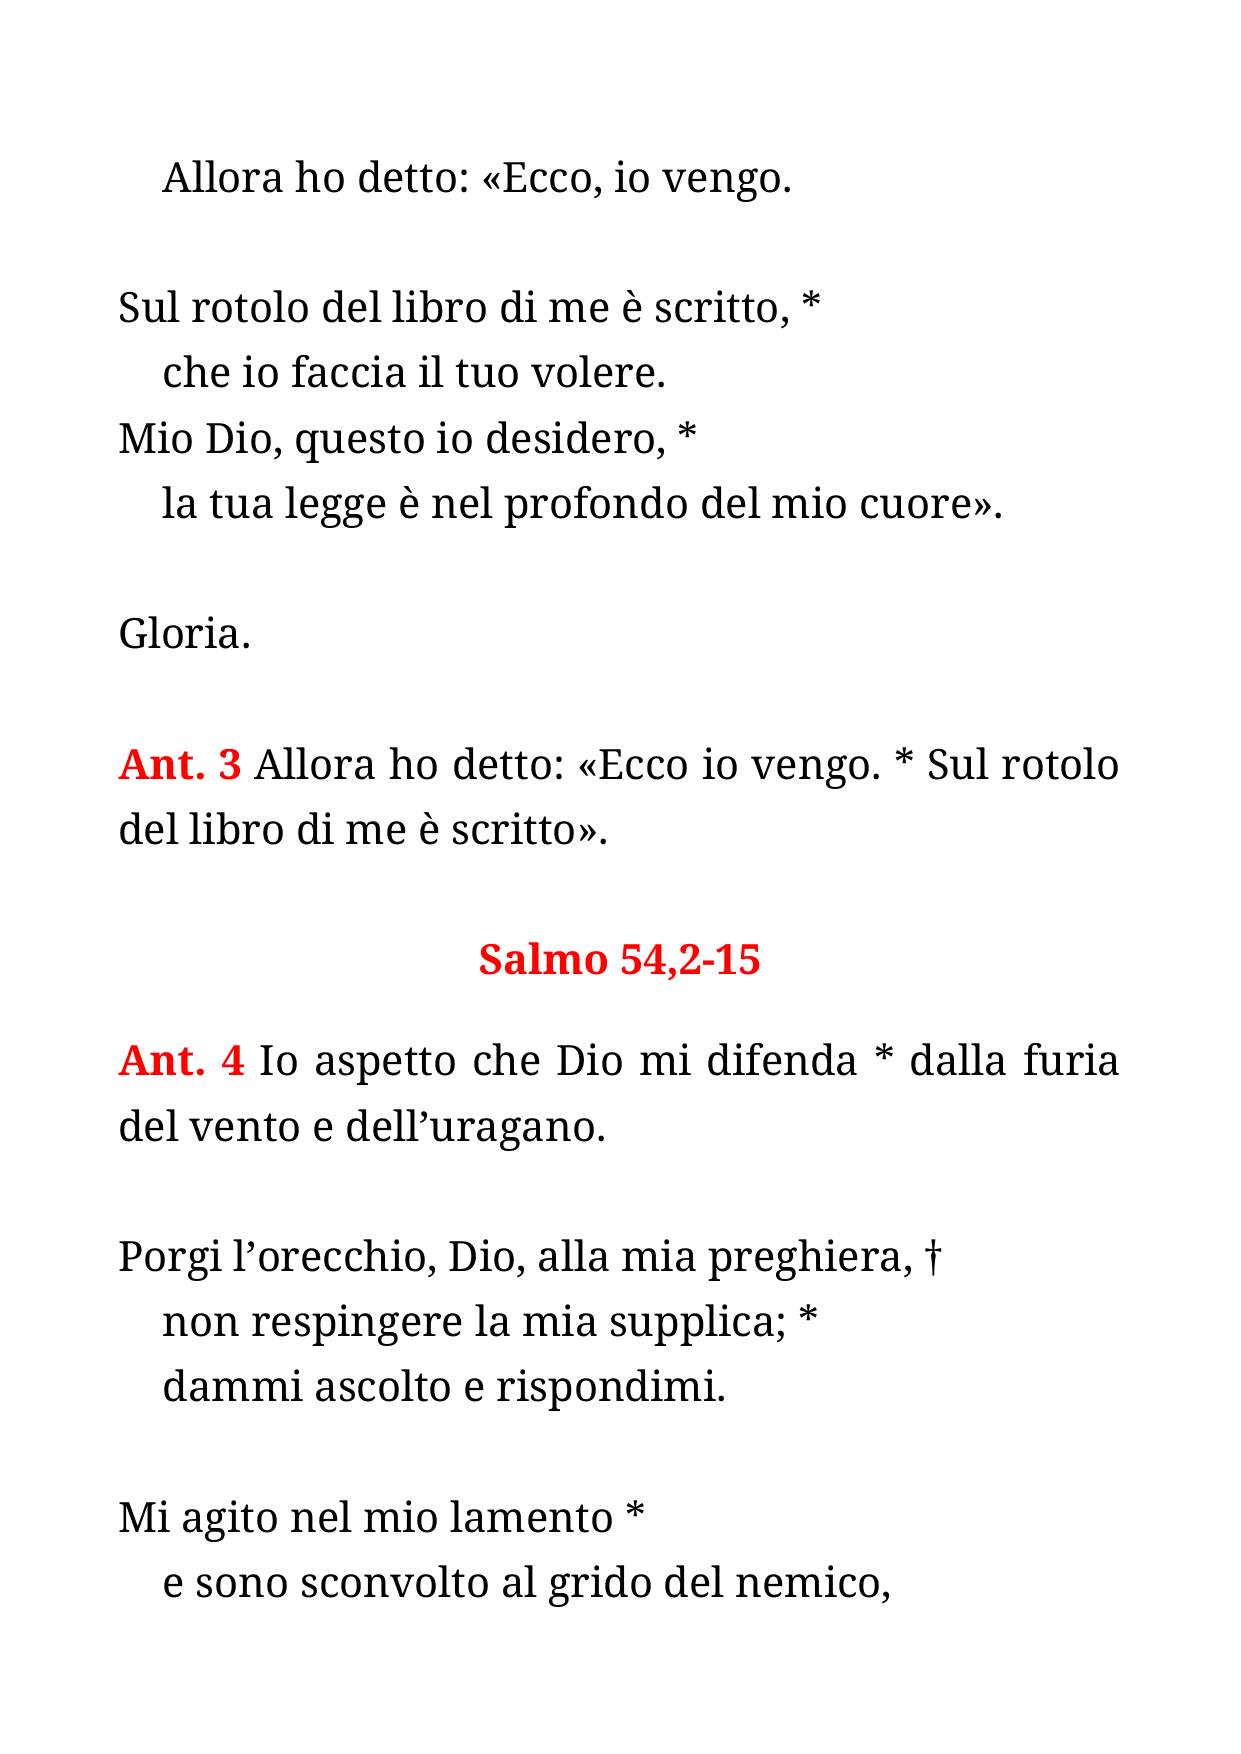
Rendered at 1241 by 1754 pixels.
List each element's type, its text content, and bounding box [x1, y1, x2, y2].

text Sul rotolo del libro di me è scritto, * [118, 278, 1122, 335]
text Mi agito nel mio lamento * [118, 1488, 1122, 1544]
text dammi ascolto e rispondimi. [118, 1357, 1122, 1414]
text Gloria. [118, 604, 1122, 661]
text Ant. 4 Io aspetto che Dio mi difenda * dalla furia del vento e dell’uragano. [118, 1031, 1122, 1153]
text Ant. 3 Allora ho detto: «Ecco io vengo. * Sul rotolo del libro di me è scritto». [118, 734, 1122, 856]
text che io faccia il tuo volere. [118, 343, 1122, 400]
text Porgi l’orecchio, Dio, alla mia preghiera, † [118, 1227, 1122, 1284]
text Mio Dio, questo io desidero, * [118, 408, 1122, 465]
text non respingere la mia supplica; * [118, 1292, 1122, 1349]
text la tua legge è nel profondo del mio cuore». [118, 474, 1122, 530]
text e sono sconvolto al grido del nemico, [118, 1553, 1122, 1610]
text Allora ho detto: «Ecco, io vengo. [118, 148, 1122, 204]
text Salmo 54,2-15 [118, 930, 1122, 987]
